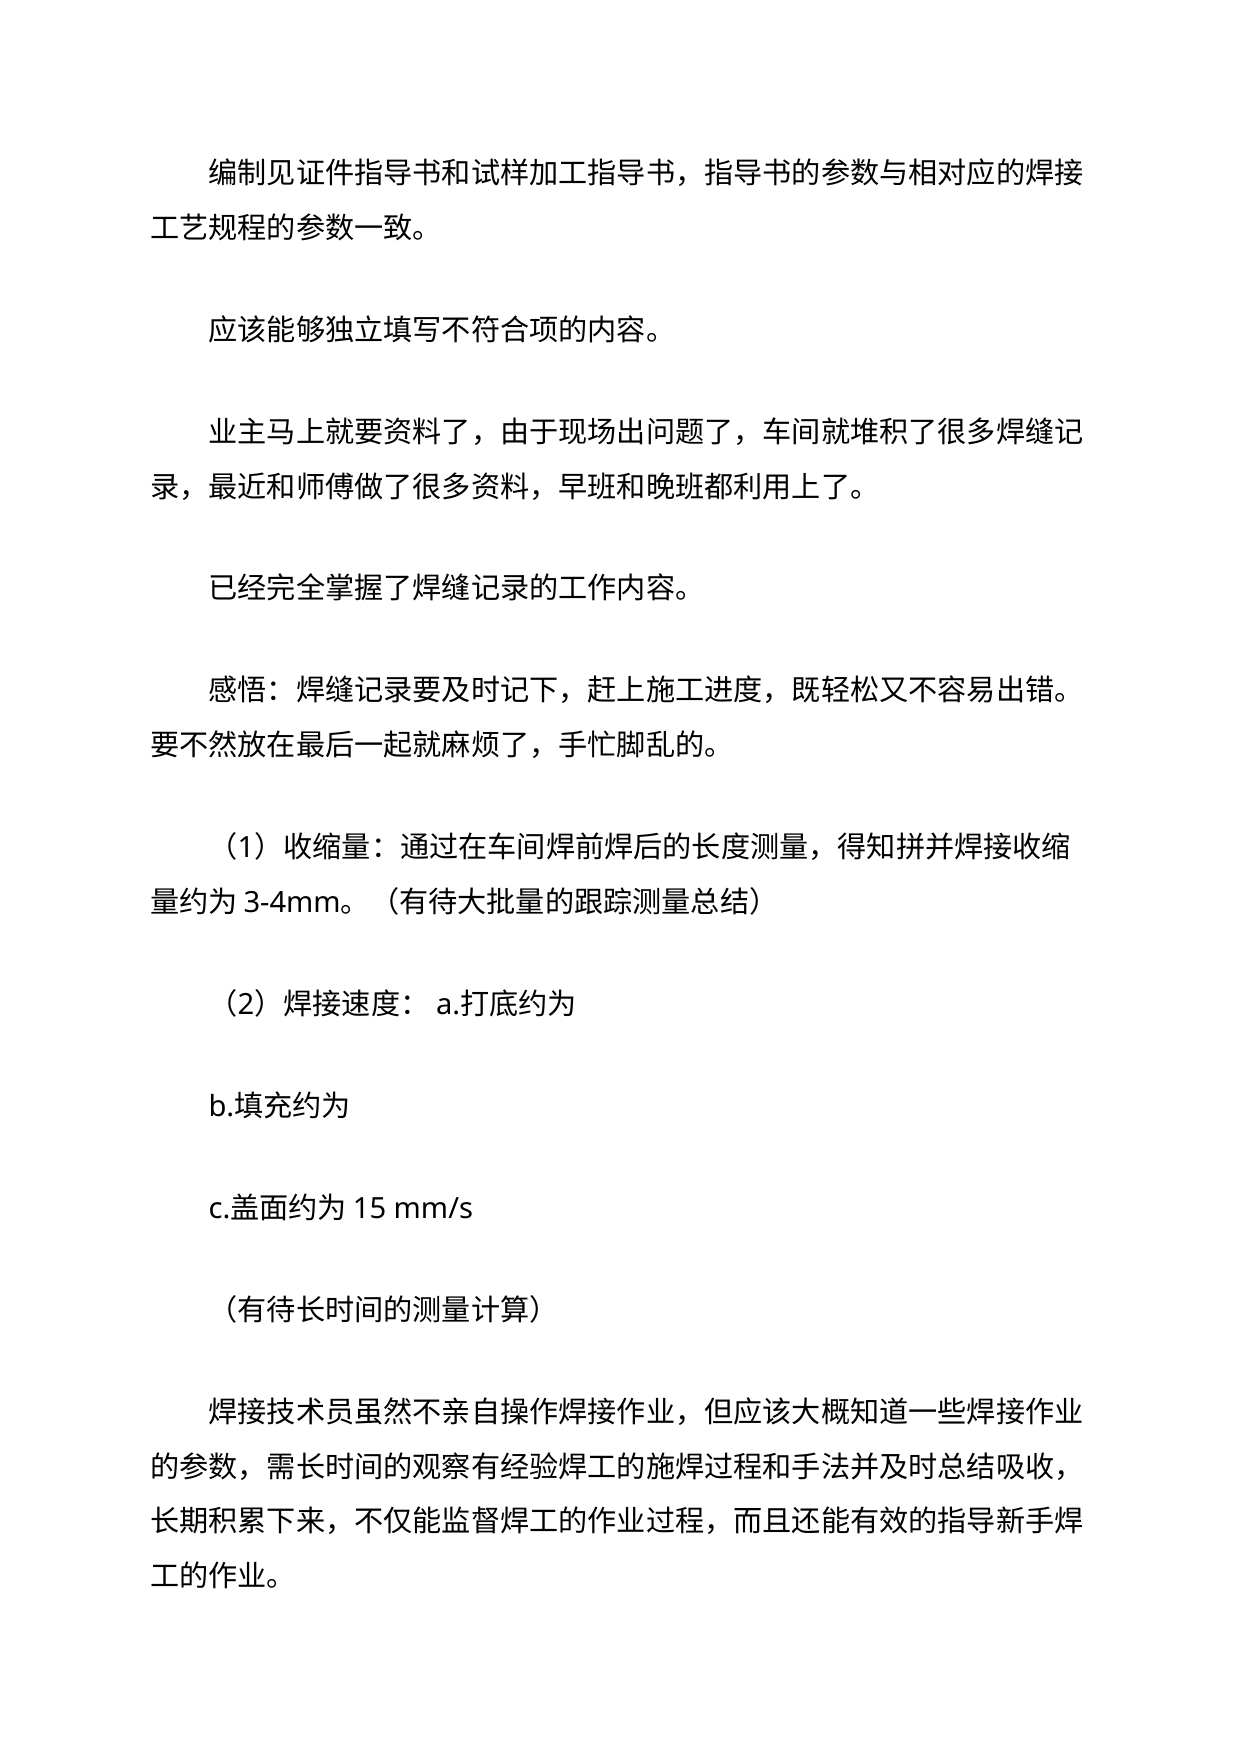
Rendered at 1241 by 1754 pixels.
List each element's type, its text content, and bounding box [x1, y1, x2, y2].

text 业主马上就要资料了，由于现场出问题了，车间就堆积了很多焊缝记录，最近和师傅做了很多资料，早班和晚班都利用上了。 [150, 408, 1090, 506]
text 编制见证件指导书和试样加工指导书，指导书的参数与相对应的焊接工艺规程的参数一致。 [150, 150, 1090, 247]
text （1）收缩量：通过在车间焊前焊后的长度测量，得知拼并焊接收缩量约为3-4mm。（有待大批量的跟踪测量总结） [150, 823, 1090, 921]
text （有待长时间的测量计算） [150, 1286, 1090, 1329]
text 焊接技术员虽然不亲自操作焊接作业，但应该大概知道一些焊接作业的参数，需长时间的观察有经验焊工的施焊过程和手法并及时总结吸收，长期积累下来，不仅能监督焊工的作业过程，而且还能有效的指导新手焊工的作业。 [150, 1388, 1090, 1595]
text 应该能够独立填写不符合项的内容。 [150, 307, 1090, 349]
text （2）焊接速度： a.打底约为 [150, 981, 1090, 1023]
text 感悟：焊缝记录要及时记下，赶上施工进度，既轻松又不容易出错。要不然放在最后一起就麻烦了，手忙脚乱的。 [150, 667, 1090, 764]
text 已经完全掌握了焊缝记录的工作内容。 [150, 565, 1090, 607]
text b.填充约为 [150, 1082, 1090, 1125]
text c.盖面约为15 mm/s [150, 1184, 1090, 1227]
